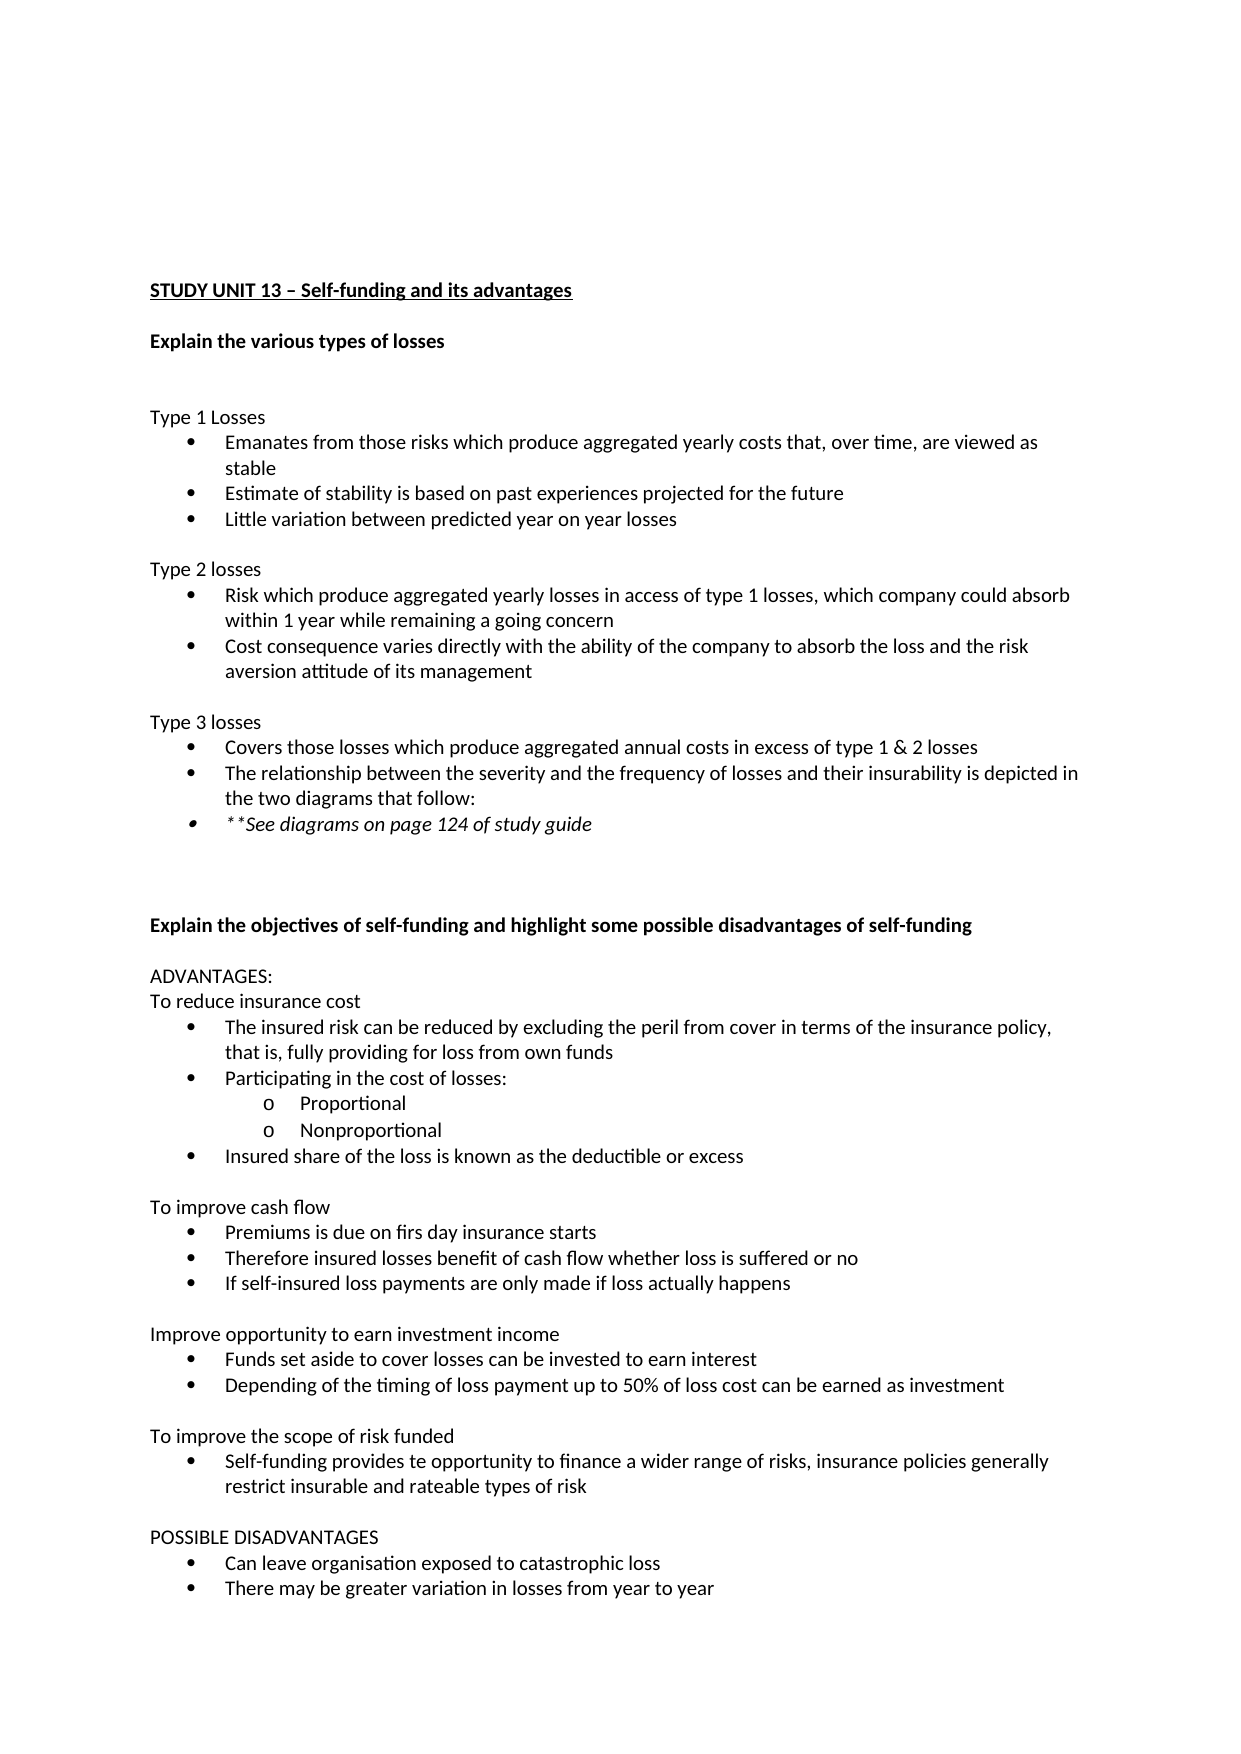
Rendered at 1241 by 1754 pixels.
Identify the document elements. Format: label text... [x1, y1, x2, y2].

text POSSIBLE DISADVANTAGES [150, 1524, 1090, 1550]
list Self-funding provides te opportunity to finance a wider range of risks, insurance policies generally restrict insurable and rateable types of risk [187, 1448, 1090, 1499]
list Estimate of stability is based on past experiences projected for the future [187, 480, 1090, 506]
text STUDY UNIT 13 – Self-funding and its advantages [150, 277, 1090, 302]
list Insured share of the loss is known as the deductible or excess [187, 1143, 1090, 1169]
list Therefore insured losses benefit of cash flow whether loss is suffered or no [187, 1245, 1090, 1270]
list Depending of the timing of loss payment up to 50% of loss cost can be earned as investment [187, 1372, 1090, 1397]
text To improve the scope of risk funded [150, 1423, 1090, 1448]
list Little variation between predicted year on year losses [187, 506, 1090, 531]
text To improve cash flow [150, 1194, 1090, 1219]
list If self-insured loss payments are only made if loss actually happens [187, 1270, 1090, 1296]
text Type 2 losses [150, 557, 1090, 582]
list Can leave organisation exposed to catastrophic loss [187, 1550, 1090, 1575]
list Risk which produce aggregated yearly losses in access of type 1 losses, which company could absorb within 1 year while remaining a going concern [187, 582, 1090, 633]
text Improve opportunity to earn investment income [150, 1321, 1090, 1347]
text Explain the various types of losses [150, 328, 1090, 353]
list Covers those losses which produce aggregated annual costs in excess of type 1 & 2 losses [187, 734, 1090, 760]
list The insured risk can be reduced by excluding the peril from cover in terms of the insurance policy, that is, fully providing for loss from own funds [187, 1014, 1090, 1065]
text To reduce insurance cost [150, 989, 1090, 1014]
list Nonproportional [262, 1117, 1090, 1143]
list **See diagrams on page 124 of study guide [187, 811, 1090, 836]
text Type 1 Losses [150, 404, 1090, 429]
list Emanates from those risks which produce aggregated yearly costs that, over time, are viewed as stable [187, 429, 1090, 480]
text Explain the objectives of self-funding and highlight some possible disadvantages of self-funding [150, 912, 1090, 938]
list There may be greater variation in losses from year to year [187, 1575, 1090, 1601]
text ADVANTAGES: [150, 963, 1090, 989]
list Proportional [262, 1090, 1090, 1117]
list The relationship between the severity and the frequency of losses and their insurability is depicted in the two diagrams that follow: [187, 760, 1090, 811]
list Premiums is due on firs day insurance starts [187, 1219, 1090, 1245]
list Funds set aside to cover losses can be invested to earn interest [187, 1347, 1090, 1372]
text Type 3 losses [150, 709, 1090, 734]
list Participating in the cost of losses: [187, 1065, 1090, 1090]
list Cost consequence varies directly with the ability of the company to absorb the loss and the risk aversion attitude of its management [187, 633, 1090, 684]
